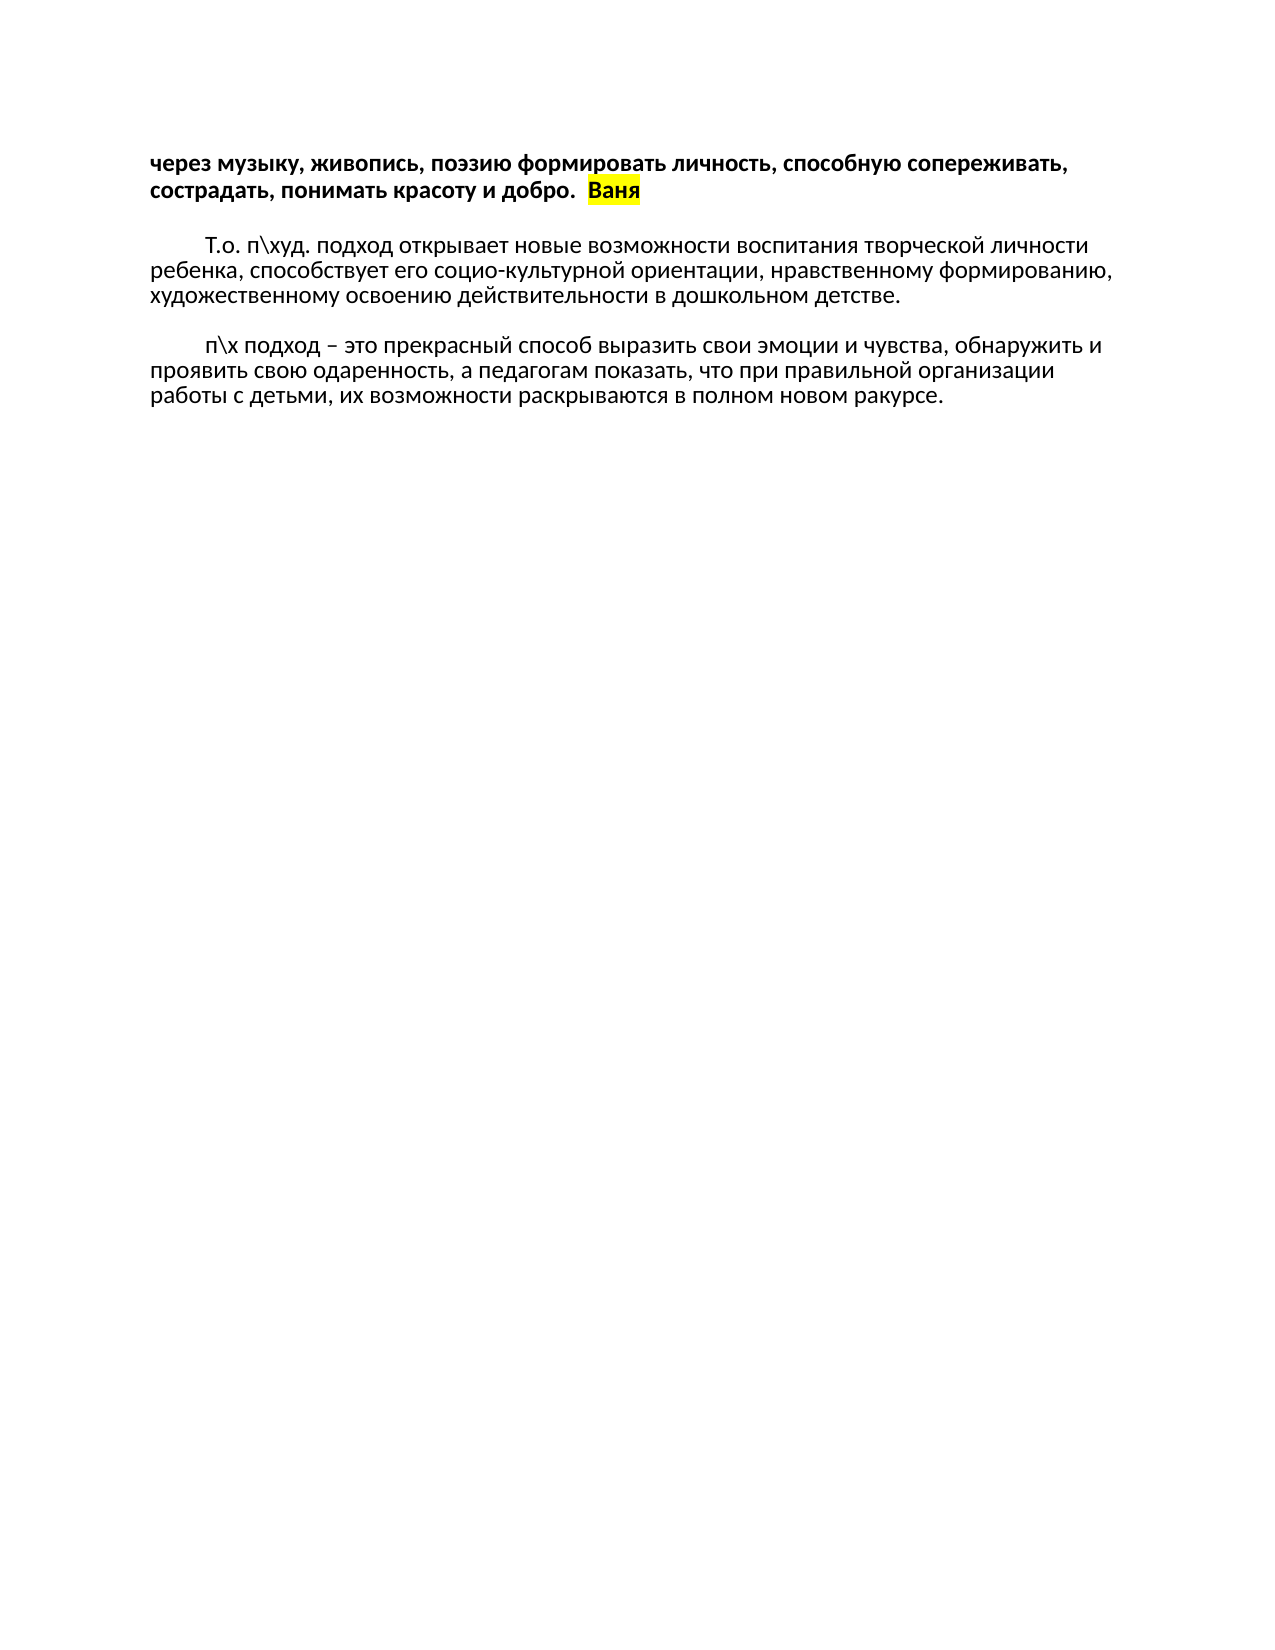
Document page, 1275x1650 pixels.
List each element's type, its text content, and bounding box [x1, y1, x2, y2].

text п\х подход – это прекрасный способ выразить свои эмоции и чувства, обнаружить и проявить свою одаренность, а педагогам показать, что при правильной организации работы с детьми, их возможности раскрываются в полном новом ракурсе. [150, 333, 1125, 408]
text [150, 150, 1125, 204]
text Т.о. п\худ. подход открывает новые возможности воспитания творческой личности ребенка, способствует его социо-культурной ориентации, нравственному формированию, художественному освоению действительности в дошкольном детстве. [150, 233, 1125, 308]
